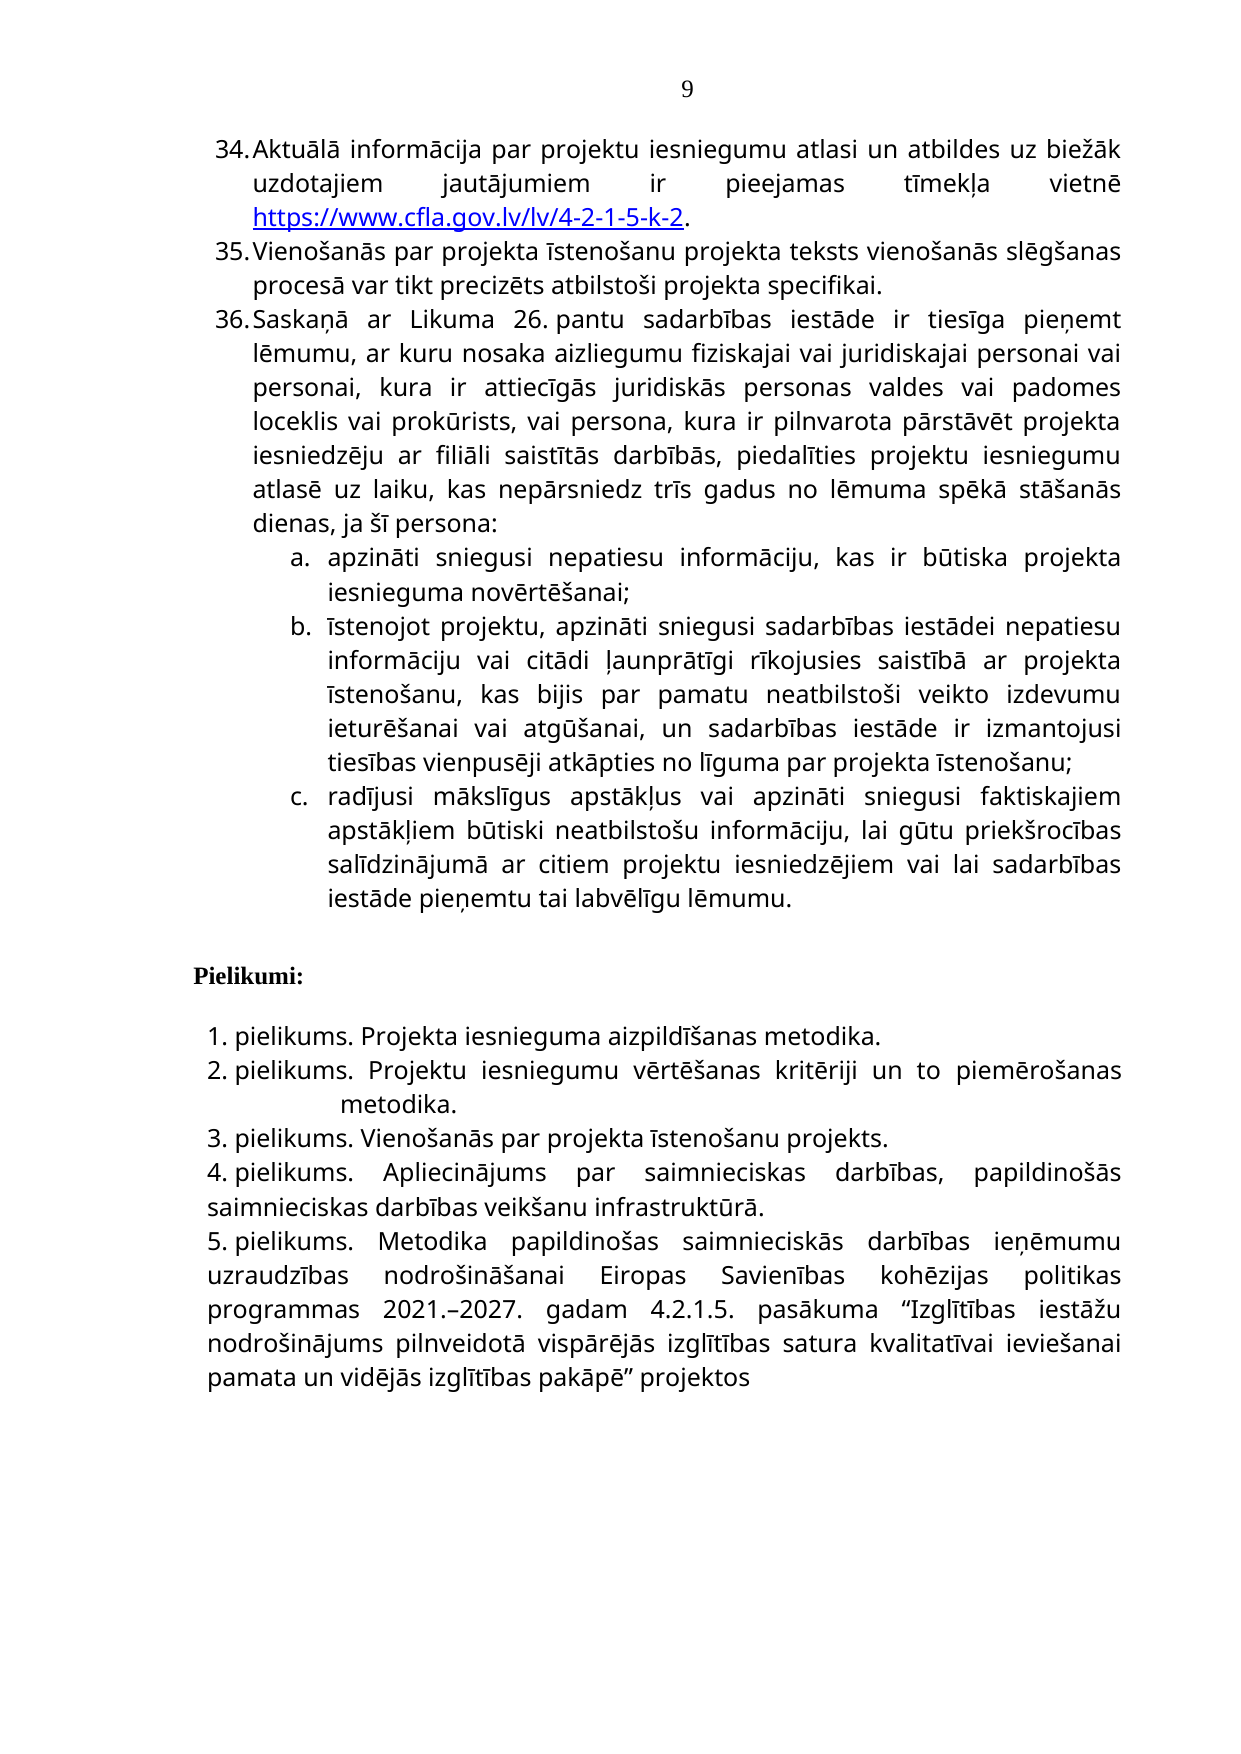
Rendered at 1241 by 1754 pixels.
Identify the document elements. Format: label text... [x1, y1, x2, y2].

list radījusi mākslīgus apstākļus vai apzināti sniegusi faktiskajiem apstākļiem būtiski neatbilstošu informāciju, lai gūtu priekšrocības salīdzinājumā ar citiem projektu iesniedzējiem vai lai sadarbības iestāde pieņemtu tai labvēlīgu lēmumu. [290, 778, 1122, 915]
text 5. pielikums. Metodika papildinošas saimnieciskās darbības ieņēmumu uzraudzības nodrošināšanai Eiropas Savienības kohēzijas politikas programmas 2021.–2027. gadam 4.2.1.5. pasākuma “Izglītības iestāžu nodrošinājums pilnveidotā vispārējās izglītības satura kvalitatīvai ieviešanai pamata un vidējās izglītības pakāpē” projektos [207, 1223, 1122, 1393]
text 2. pielikums. Projektu iesniegumu vērtēšanas kritēriji un to piemērošanas metodika. [207, 1053, 1122, 1121]
text 3. pielikums. Vienošanās par projekta īstenošanu projekts. [207, 1121, 1122, 1155]
list apzināti sniegusi nepatiesu informāciju, kas ir būtiska projekta iesnieguma novērtēšanai; [290, 540, 1122, 608]
text 4. pielikums. Apliecinājums par saimnieciskas darbības, papildinošās saimnieciskas darbības veikšanu infrastruktūrā. [207, 1155, 1122, 1223]
list Aktuālā informācija par projektu iesniegumu atlasi un atbildes uz biežāk uzdotajiem jautājumiem ir pieejamas tīmekļa vietnē https://www.cfla.gov.lv/lv/4-2-1-5-k-2. [215, 131, 1122, 233]
list Vienošanās par projekta īstenošanu projekta teksts vienošanās slēgšanas procesā var tikt precizēts atbilstoši projekta specifikai. [215, 233, 1122, 302]
text Pielikumi: [193, 961, 1122, 990]
list īstenojot projektu, apzināti sniegusi sadarbības iestādei nepatiesu informāciju vai citādi ļaunprātīgi rīkojusies saistībā ar projekta īstenošanu, kas bijis par pamatu neatbilstoši veikto izdevumu ieturēšanai vai atgūšanai, un sadarbības iestāde ir izmantojusi tiesības vienpusēji atkāpties no līguma par projekta īstenošanu; [290, 608, 1122, 778]
text 1. pielikums. Projekta iesnieguma aizpildīšanas metodika. [207, 1019, 1122, 1053]
list Saskaņā ar Likuma 26. pantu sadarbības iestāde ir tiesīga pieņemt lēmumu, ar kuru nosaka aizliegumu fiziskajai vai juridiskajai personai vai personai, kura ir attiecīgās juridiskās personas valdes vai padomes loceklis vai prokūrists, vai persona, kura ir pilnvarota pārstāvēt projekta iesniedzēju ar filiāli saistītās darbībās, piedalīties projektu iesniegumu atlasē uz laiku, kas nepārsniedz trīs gadus no lēmuma spēkā stāšanās dienas, ja šī persona: [215, 302, 1122, 540]
